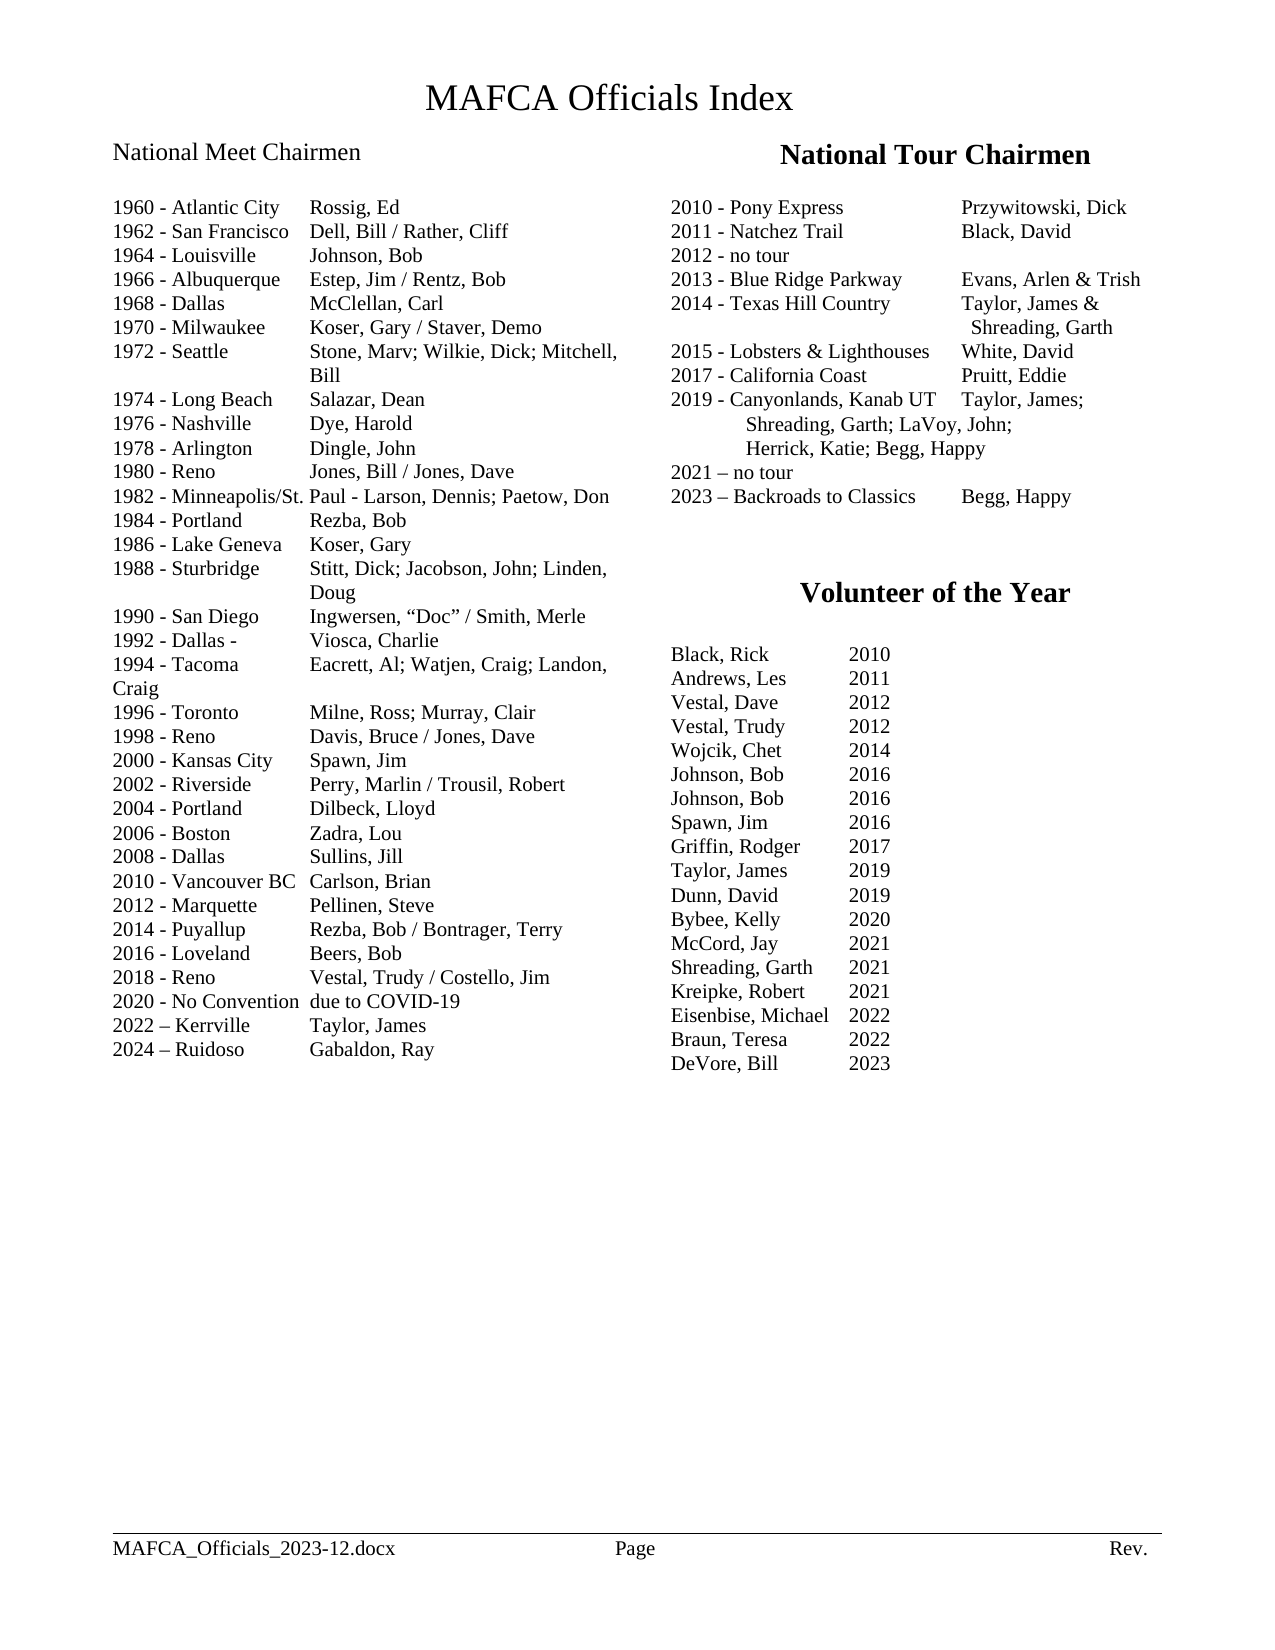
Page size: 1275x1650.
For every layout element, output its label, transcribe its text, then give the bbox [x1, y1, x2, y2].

text Taylor, James 2019 [671, 858, 1200, 882]
text Shreading, Garth [671, 315, 1200, 339]
text 2022 – Kerrville Taylor, James [112, 1013, 642, 1037]
text 1986 - Lake Geneva Koser, Gary [112, 532, 642, 556]
text Shreading, Garth 2021 [671, 955, 1200, 979]
text 2014 - Puyallup Rezba, Bob / Bontrager, Terry [112, 917, 642, 941]
text 2023 – Backroads to Classics Begg, Happy [671, 484, 1200, 508]
text 2024 – Ruidoso Gabaldon, Ray [112, 1037, 642, 1061]
text 2016 - Loveland Beers, Bob [112, 941, 642, 965]
text 2010 - Pony Express Przywitowski, Dick 2011 - Natchez Trail Black, David [671, 195, 1200, 243]
text Volunteer of the Year [671, 575, 1200, 608]
text 2017 - California Coast Pruitt, Eddie [671, 363, 1200, 387]
text Johnson, Bob 2016 [671, 786, 1200, 810]
text 2004 - Portland Dilbeck, Lloyd [112, 796, 642, 820]
text McCord, Jay 2021 [671, 931, 1200, 955]
text National Tour Chairmen [671, 137, 1200, 171]
text Eisenbise, Michael 2022 [671, 1003, 1200, 1027]
text 1972 - Seattle Stone, Marv; Wilkie, Dick; Mitchell, Bill [112, 339, 642, 387]
text Braun, Teresa 2022 [671, 1027, 1200, 1051]
text 2013 - Blue Ridge Parkway Evans, Arlen & Trish [671, 267, 1200, 291]
text Vestal, Dave 2012 [671, 690, 1200, 714]
text 2000 - Kansas City Spawn, Jim [112, 748, 642, 772]
text 2010 - Vancouver BC Carlson, Brian [112, 868, 642, 893]
text 2012 - no tour [671, 243, 1200, 267]
text Black, Rick 2010 [671, 642, 1200, 666]
text 2019 - Canyonlands, Kanab UT Taylor, James; [671, 387, 1200, 411]
text 2020 - No Convention due to COVID-19 [112, 989, 642, 1013]
text 2012 - Marquette Pellinen, Steve [112, 893, 642, 917]
text 1978 - Arlington Dingle, John [112, 435, 642, 459]
text 2015 - Lobsters & Lighthouses White, David [671, 339, 1200, 363]
text 1960 - Atlantic City Rossig, Ed [112, 195, 642, 219]
text Spawn, Jim 2016 [671, 810, 1200, 834]
text 1992 - Dallas - Viosca, Charlie [112, 628, 642, 652]
text 1968 - Dallas McClellan, Carl [112, 291, 642, 315]
text DeVore, Bill 2023 [671, 1051, 1200, 1075]
text 1966 - Albuquerque Estep, Jim / Rentz, Bob [112, 267, 642, 291]
text 1984 - Portland Rezba, Bob [112, 508, 642, 532]
text 1994 - Tacoma Eacrett, Al; Watjen, Craig; Landon, Craig [112, 652, 642, 700]
text 2014 - Texas Hill Country Taylor, James & [671, 291, 1200, 315]
text 1964 - Louisville Johnson, Bob [112, 243, 642, 267]
text Vestal, Trudy 2012 [671, 714, 1200, 738]
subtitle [112, 137, 642, 166]
text Herrick, Katie; Begg, Happy [671, 436, 1200, 459]
text 1962 - San Francisco Dell, Bill / Rather, Cliff [112, 219, 642, 243]
text 1990 - San Diego Ingwersen, “Doc” / Smith, Merle [112, 604, 642, 628]
text 1970 - Milwaukee Koser, Gary / Staver, Demo [112, 315, 642, 339]
text Griffin, Rodger 2017 [671, 834, 1200, 858]
text Bybee, Kelly 2020 [671, 907, 1200, 931]
text 1998 - Reno Davis, Bruce / Jones, Dave [112, 724, 642, 748]
text 1988 - Sturbridge Stitt, Dick; Jacobson, John; Linden, Doug [112, 556, 642, 604]
text Johnson, Bob 2016 [671, 762, 1200, 786]
text 1982 - Minneapolis/St. Paul - Larson, Dennis; Paetow, Don [112, 483, 656, 508]
text 1980 - Reno Jones, Bill / Jones, Dave [112, 459, 642, 483]
text Shreading, Garth; LaVoy, John; [671, 411, 1200, 436]
text Kreipke, Robert 2021 [671, 979, 1200, 1003]
text Wojcik, Chet 2014 [671, 738, 1200, 762]
text 1996 - Toronto Milne, Ross; Murray, Clair [112, 700, 642, 724]
text 2006 - Boston Zadra, Lou [112, 820, 642, 844]
text 2021 – no tour [671, 459, 1200, 484]
text 2018 - Reno Vestal, Trudy / Costello, Jim [112, 965, 642, 989]
text Andrews, Les 2011 [671, 666, 1200, 690]
text 1976 - Nashville Dye, Harold [112, 411, 642, 435]
text 1974 - Long Beach Salazar, Dean [112, 387, 642, 411]
text 2008 - Dallas Sullins, Jill [112, 844, 642, 868]
text 2002 - Riverside Perry, Marlin / Trousil, Robert [112, 772, 642, 796]
text Dunn, David 2019 [671, 882, 1200, 907]
